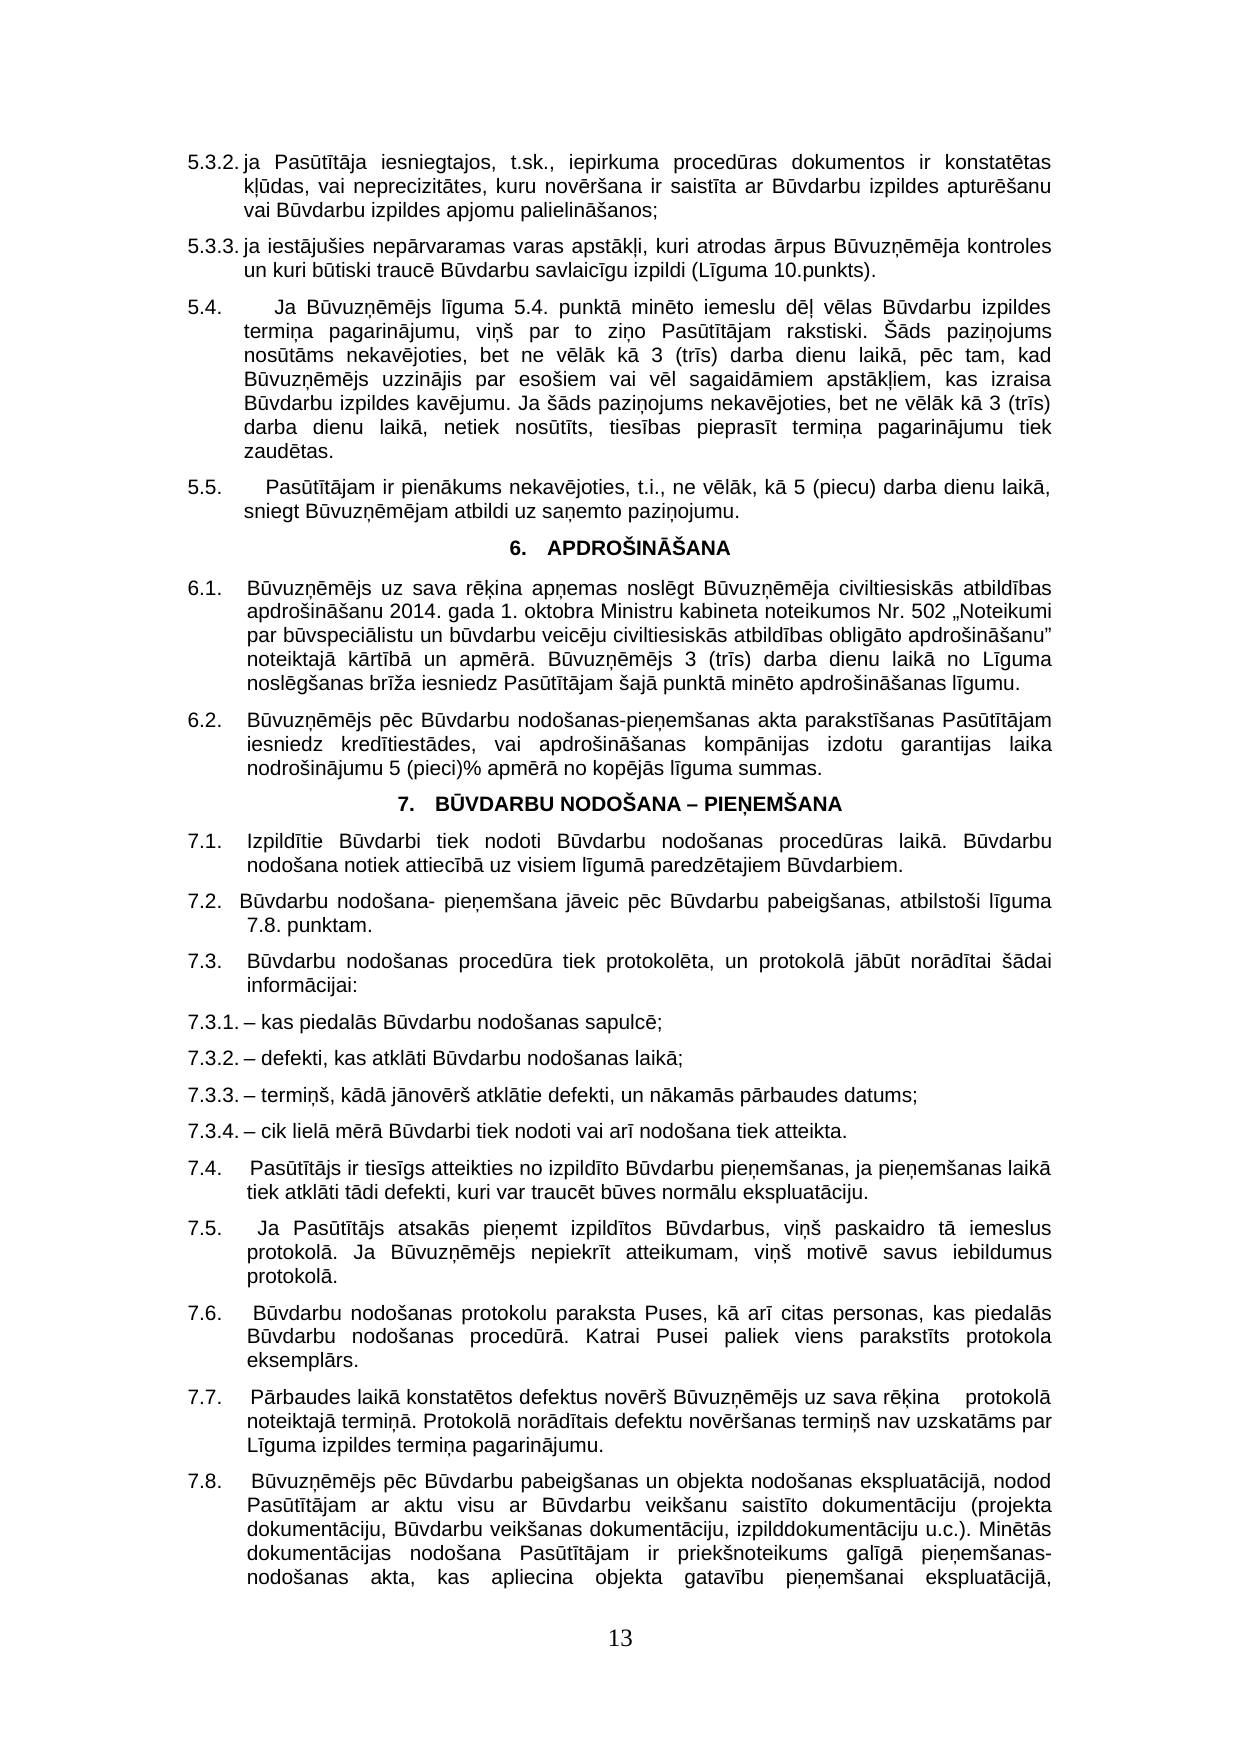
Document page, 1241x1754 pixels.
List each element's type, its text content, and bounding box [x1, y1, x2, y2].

list Ja Būvuzņēmējs līguma 5.4. punktā minēto iemeslu dēļ vēlas Būvdarbu izpildes termiņa pagarinājumu, viņš par to ziņo Pasūtītājam rakstiski. Šāds paziņojums nosūtāms nekavējoties, bet ne vēlāk kā 3 (trīs) darba dienu laikā, pēc tam, kad Būvuzņēmējs uzzinājis par esošiem vai vēl sagaidāmiem apstākļiem, kas izraisa Būvdarbu izpildes kavējumu. Ja šāds paziņojums nekavējoties, bet ne vēlāk kā 3 (trīs) darba dienu laikā, netiek nosūtīts, tiesības pieprasīt termiņa pagarinājumu tiek zaudētas. [187, 295, 1053, 462]
list Būvdarbu nodošanas protokolu paraksta Puses, kā arī citas personas, kas piedalās Būvdarbu nodošanas procedūrā. Katrai Pusei paliek viens parakstīts protokola eksemplārs. [187, 1300, 1053, 1372]
list – defekti, kas atklāti Būvdarbu nodošanas laikā; [187, 1046, 1053, 1070]
list Ja Pasūtītājs atsakās pieņemt izpildītos Būvdarbus, viņš paskaidro tā iemeslus protokolā. Ja Būvuzņēmējs nepiekrīt atteikumam, viņš motivē savus iebildumus protokolā. [187, 1216, 1053, 1288]
list Būvdarbu nodošanas procedūra tiek protokolēta, un protokolā jābūt norādītai šādai informācijai: [187, 949, 1053, 997]
text 7.2. Būvdarbu nodošana- pieņemšana jāveic pēc Būvdarbu pabeigšanas, atbilstoši līguma 7.8. punktam. [187, 889, 1053, 937]
text 6.2. Būvuzņēmējs pēc Būvdarbu nodošanas-pieņemšanas akta parakstīšanas Pasūtītājam iesniedz kredītiestādes, vai apdrošināšanas kompānijas izdotu garantijas laika nodrošinājumu 5 (pieci)% apmērā no kopējās līguma summas. [187, 708, 1053, 779]
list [187, 1469, 1053, 1589]
list – kas piedalās Būvdarbu nodošanas sapulcē; [187, 1010, 1053, 1034]
list ja Pasūtītāja iesniegtajos, t.sk., iepirkuma procedūras dokumentos ir konstatētas kļūdas, vai neprecizitātes, kuru novēršana ir saistīta ar Būvdarbu izpildes apturēšanu vai Būvdarbu izpildes apjomu palielināšanos; [187, 150, 1053, 222]
text 7.1. Izpildītie Būvdarbi tiek nodoti Būvdarbu nodošanas procedūras laikā. Būvdarbu nodošana notiek attiecībā uz visiem līgumā paredzētajiem Būvdarbiem. [187, 828, 1053, 876]
text 6.1. Būvuzņēmējs uz sava rēķina apņemas noslēgt Būvuzņēmēja civiltiesiskās atbildības apdrošināšanu 2014. gada 1. oktobra Ministru kabineta noteikumos Nr. 502 „Noteikumi par būvspeciālistu un būvdarbu veicēju civiltiesiskās atbildības obligāto apdrošināšanu” noteiktajā kārtībā un apmērā. Būvuzņēmējs 3 (trīs) darba dienu laikā no Līguma noslēgšanas brīža iesniedz Pasūtītājam šajā punktā minēto apdrošināšanas līgumu. [187, 575, 1053, 695]
list BŪVDARBU NODOŠANA – PIEŅEMŠANA [187, 792, 1053, 816]
list – cik lielā mērā Būvdarbi tiek nodoti vai arī nodošana tiek atteikta. [187, 1119, 1053, 1143]
list Pārbaudes laikā konstatētos defektus novērš Būvuzņēmējs uz sava rēķina protokolā noteiktajā termiņā. Protokolā norādītais defektu novēršanas termiņš nav uzskatāms par Līguma izpildes termiņa pagarinājumu. [187, 1385, 1053, 1457]
list Pasūtītājs ir tiesīgs atteikties no izpildīto Būvdarbu pieņemšanas, ja pieņemšanas laikā tiek atklāti tādi defekti, kuri var traucēt būves normālu ekspluatāciju. [187, 1156, 1053, 1203]
list APDROŠINĀŠANA [187, 535, 1053, 559]
list ja iestājušies nepārvaramas varas apstākļi, kuri atrodas ārpus Būvuzņēmēja kontroles un kuri būtiski traucē Būvdarbu savlaicīgu izpildi (Līguma 10.punkts). [187, 234, 1053, 282]
list – termiņš, kādā jānovērš atklātie defekti, un nākamās pārbaudes datums; [187, 1083, 1053, 1107]
list Pasūtītājam ir pienākums nekavējoties, t.i., ne vēlāk, kā 5 (piecu) darba dienu laikā, sniegt Būvuzņēmējam atbildi uz saņemto paziņojumu. [187, 475, 1053, 523]
